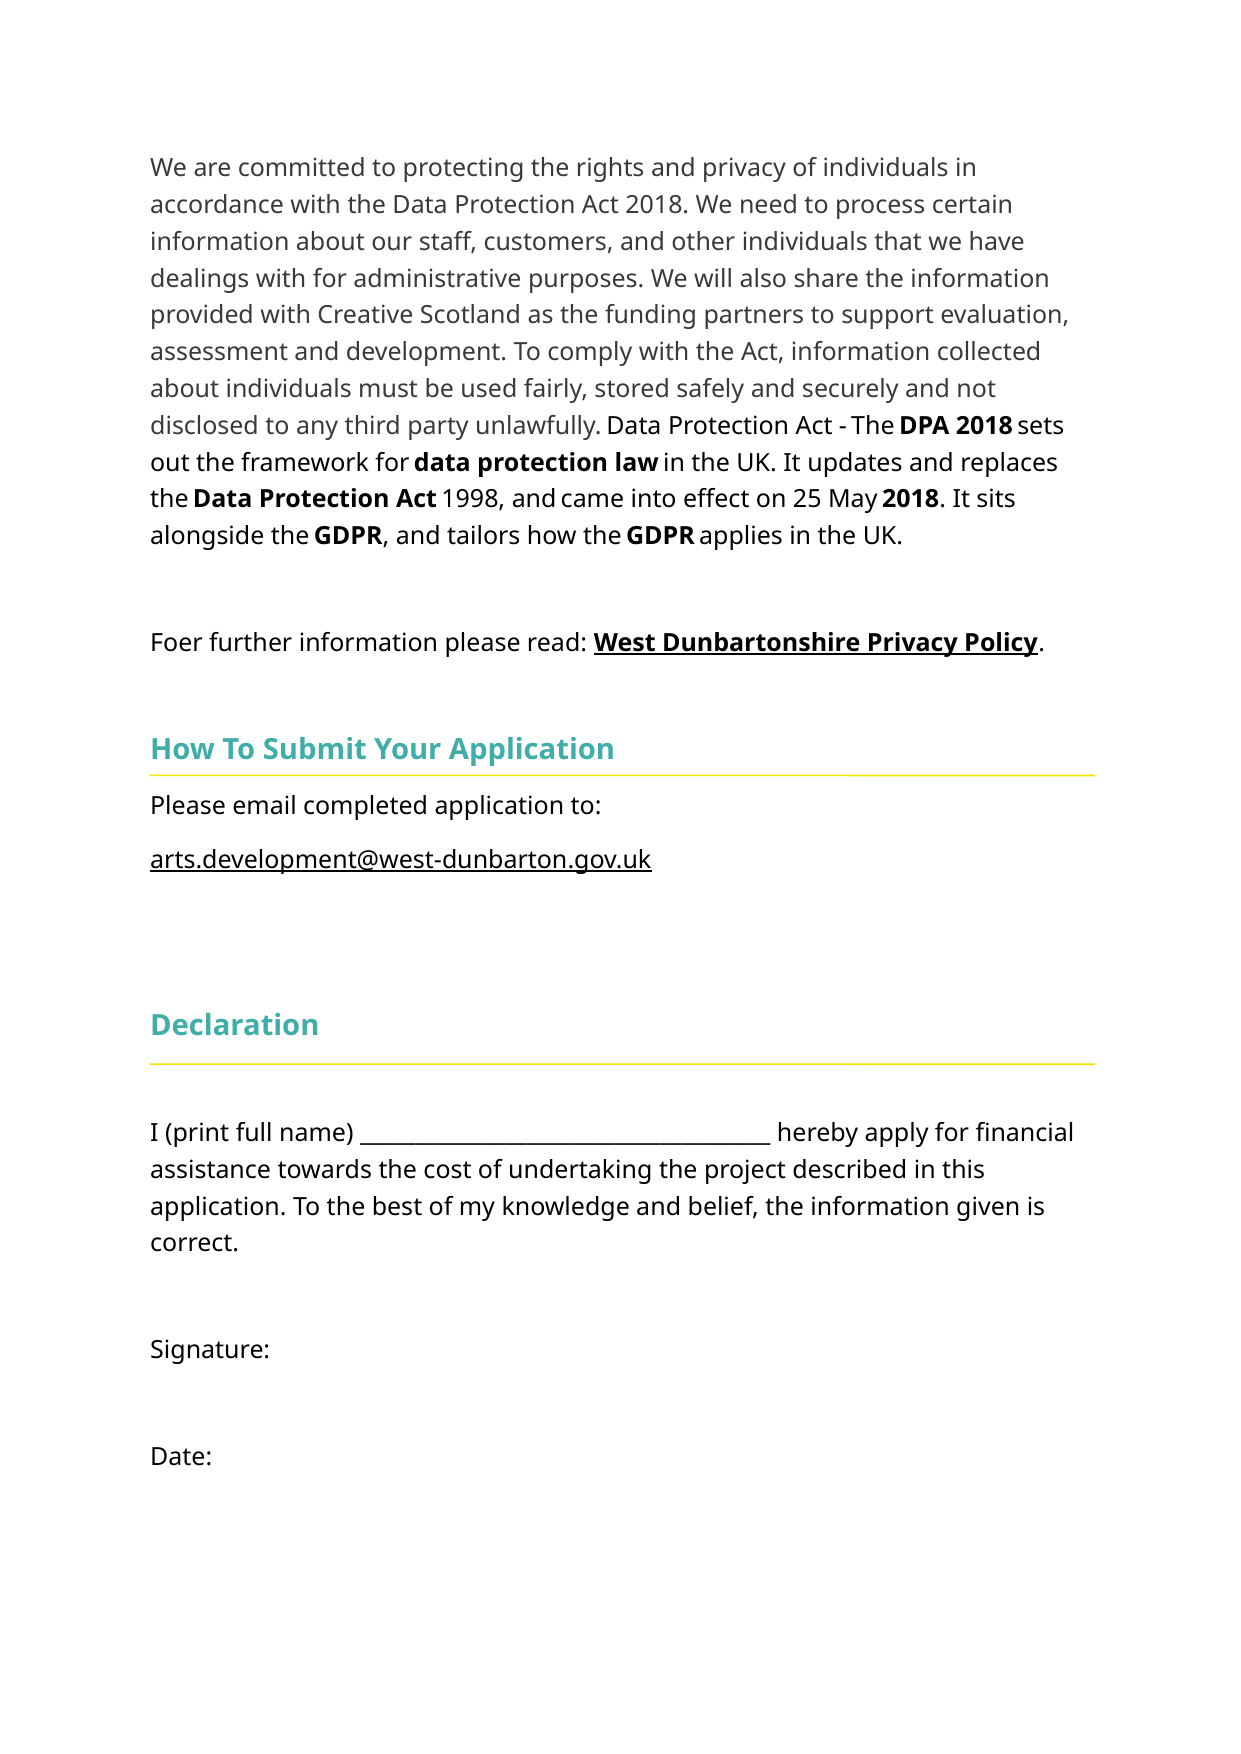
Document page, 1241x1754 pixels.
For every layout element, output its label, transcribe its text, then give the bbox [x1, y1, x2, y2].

text Signature: [150, 1332, 1090, 1366]
text Declaration [150, 1005, 1090, 1044]
text How To Submit Your Application [150, 728, 1090, 768]
text Date: [150, 1439, 1090, 1473]
text We are committed to protecting the rights and privacy of individuals in accordance with the Data Protection Act 2018. We need to process certain information about our staff, customers, and other individuals that we have dealings with for administrative purposes. We will also share the information provided with Creative Scotland as the funding partners to support evaluation, assessment and development. To comply with the Act, information collected about individuals must be used fairly, stored safely and securely and not disclosed to any third party unlawfully. Data Protection Act - The DPA 2018 sets out the framework for data protection law in the UK. It updates and replaces the Data Protection Act 1998, and came into effect on 25 May 2018. It sits alongside the GDPR, and tailors how the GDPR applies in the UK. [150, 150, 1090, 552]
text I (print full name) _____________________________________ hereby apply for financial assistance towards the cost of undertaking the project described in this application. To the best of my knowledge and belief, the information given is correct. [150, 1114, 1090, 1259]
text Please email completed application to: [150, 788, 1090, 822]
text arts.development@west-dunbarton.gov.uk [150, 841, 1090, 875]
text Foer further information please read: West Dunbartonshire Privacy Policy. [150, 624, 1090, 659]
